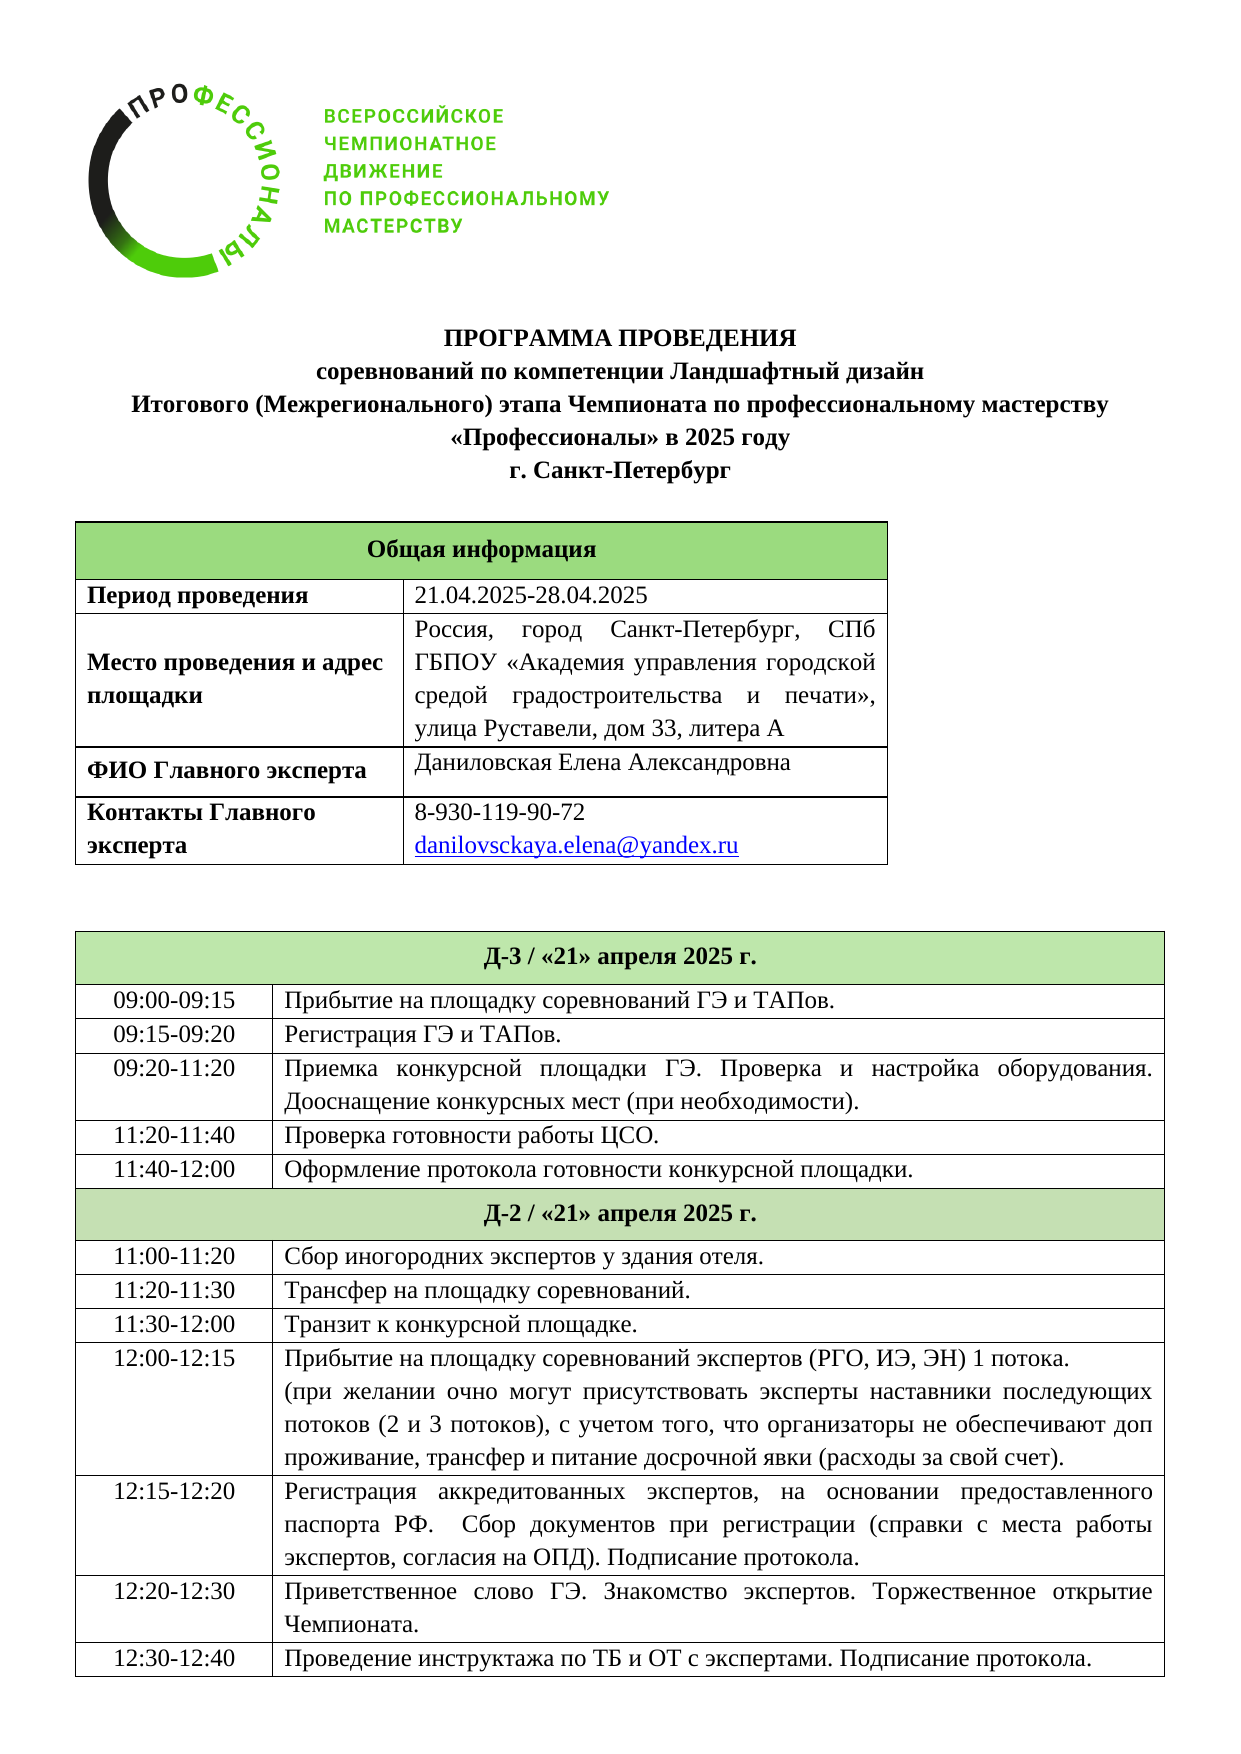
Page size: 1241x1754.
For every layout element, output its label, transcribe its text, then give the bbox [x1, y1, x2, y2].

table_cell Приемка конкурсной площадки ГЭ. Проверка и настройка оборудования. Дооснащение конкурсных мест (при необходимости). [273, 1054, 1164, 1119]
picture [75, 75, 618, 286]
table_cell 11:40-12:00 [76, 1155, 272, 1188]
text ПРОГРАММА ПРОВЕДЕНИЯ [75, 323, 1165, 352]
table_cell 12:30-12:40 [76, 1643, 272, 1676]
table_cell Проверка готовности работы ЦСО. [273, 1121, 1164, 1153]
table_cell Контакты Главного эксперта [76, 798, 403, 863]
table_cell Даниловская Елена Александровна [404, 748, 887, 796]
table_header Общая информация [76, 523, 887, 579]
table_cell Прибытие на площадку соревнований ГЭ и ТАПов. [273, 985, 1164, 1018]
table_cell 11:20-11:30 [76, 1275, 272, 1308]
table_header Д-3 / «21» апреля 2025 г. [76, 932, 1164, 984]
table_cell 21.04.2025-28.04.2025 [404, 580, 887, 613]
text г. Санкт-Петербург [75, 455, 1165, 484]
table_cell Оформление протокола готовности конкурсной площадки. [273, 1155, 1164, 1188]
table_cell 12:15-12:20 [76, 1476, 272, 1575]
table_cell 09:00-09:15 [76, 985, 272, 1018]
table_cell 11:30-12:00 [76, 1309, 272, 1342]
table_cell 12:20-12:30 [76, 1576, 272, 1642]
text соревнований по компетенции Ландшафтный дизайн [75, 356, 1165, 385]
table_cell Приветственное слово ГЭ. Знакомство экспертов. Торжественное открытие Чемпионата. [273, 1576, 1164, 1642]
table_cell Трансфер на площадку соревнований. [273, 1275, 1164, 1308]
table_cell 11:00-11:20 [76, 1241, 272, 1274]
table_cell 09:15-09:20 [76, 1019, 272, 1052]
table_cell Период проведения [76, 580, 403, 613]
table_cell 11:20-11:40 [76, 1121, 272, 1153]
table_cell 8-930-119-90-72 danilovsckaya.elena@yandex.ru [404, 798, 887, 863]
table_cell Транзит к конкурсной площадке. [273, 1309, 1164, 1342]
table_cell Прибытие на площадку соревнований экспертов (РГО, ИЭ, ЭН) 1 потока. (при желании очно могут присутствовать эксперты наставники последующих потоков (2 и 3 потоков), с учетом того, что организаторы не обеспечивают доп проживание, трансфер и питание досрочной явки (расходы за свой счет). [273, 1343, 1164, 1475]
table_cell Д-2 / «21» апреля 2025 г. [76, 1189, 1164, 1240]
table_cell Место проведения и адрес площадки [76, 614, 403, 746]
table_cell 09:20-11:20 [76, 1054, 272, 1119]
table_cell Регистрация аккредитованных экспертов, на основании предоставленного паспорта РФ. Сбор документов при регистрации (справки с места работы экспертов, согласия на ОПД). Подписание протокола. [273, 1476, 1164, 1575]
table_cell Россия, город Санкт-Петербург, СПб ГБПОУ «Академия управления городской средой градостроительства и печати», улица Руставели, дом 33, литера А [404, 614, 887, 746]
table_cell Сбор иногородних экспертов у здания отеля. [273, 1241, 1164, 1274]
table_cell Проведение инструктажа по ТБ и ОТ с экспертами. Подписание протокола. [273, 1643, 1164, 1676]
table_cell Регистрация ГЭ и ТАПов. [273, 1019, 1164, 1052]
table_cell ФИО Главного эксперта [76, 748, 403, 796]
text Итогового (Межрегионального) этапа Чемпионата по профессиональному мастерству «Профессионалы» в 2025 году [75, 389, 1165, 451]
table_cell 12:00-12:15 [76, 1343, 272, 1475]
